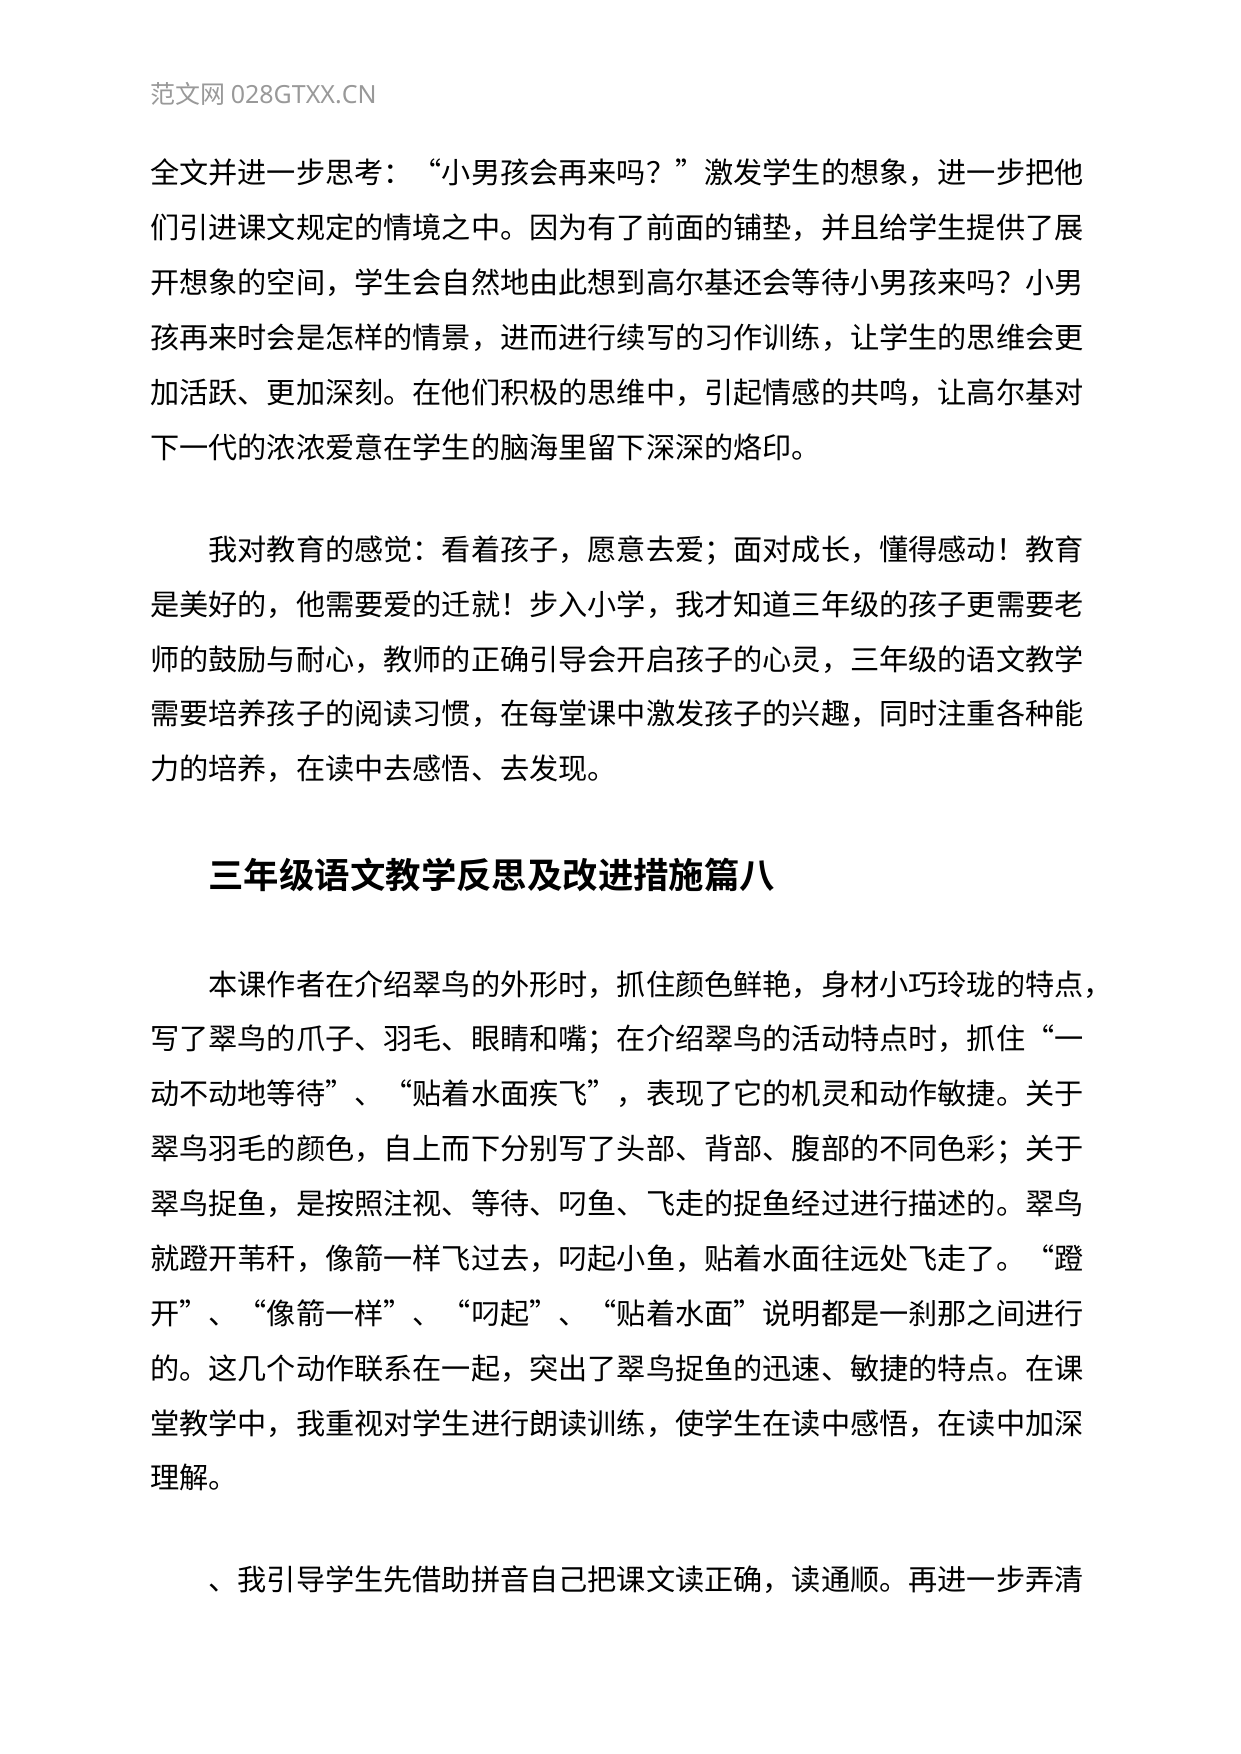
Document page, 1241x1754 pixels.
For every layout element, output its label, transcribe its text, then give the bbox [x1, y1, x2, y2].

text 本课作者在介绍翠鸟的外形时，抓住颜色鲜艳，身材小巧玲珑的特点，写了翠鸟的爪子、羽毛、眼睛和嘴；在介绍翠鸟的活动特点时，抓住“一动不动地等待”、“贴着水面疾飞”，表现了它的机灵和动作敏捷。关于翠鸟羽毛的颜色，自上而下分别写了头部、背部、腹部的不同色彩；关于翠鸟捉鱼，是按照注视、等待、叼鱼、飞走的捉鱼经过进行描述的。翠鸟就蹬开苇秆，像箭一样飞过去，叼起小鱼，贴着水面往远处飞走了。“蹬开”、“像箭一样”、“叼起”、“贴着水面”说明都是一刹那之间进行的。这几个动作联系在一起，突出了翠鸟捉鱼的迅速、敏捷的特点。在课堂教学中，我重视对学生进行朗读训练，使学生在读中感悟，在读中加深理解。 [150, 961, 1090, 1497]
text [150, 150, 1090, 467]
text 三年级语文教学反思及改进措施篇八 [150, 848, 1090, 899]
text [150, 1557, 1090, 1599]
text 我对教育的感觉：看着孩子，愿意去爱；面对成长，懂得感动！教育是美好的，他需要爱的迁就！步入小学，我才知道三年级的孩子更需要老师的鼓励与耐心，教师的正确引导会开启孩子的心灵，三年级的语文教学需要培养孩子的阅读习惯，在每堂课中激发孩子的兴趣，同时注重各种能力的培养，在读中去感悟、去发现。 [150, 526, 1090, 788]
